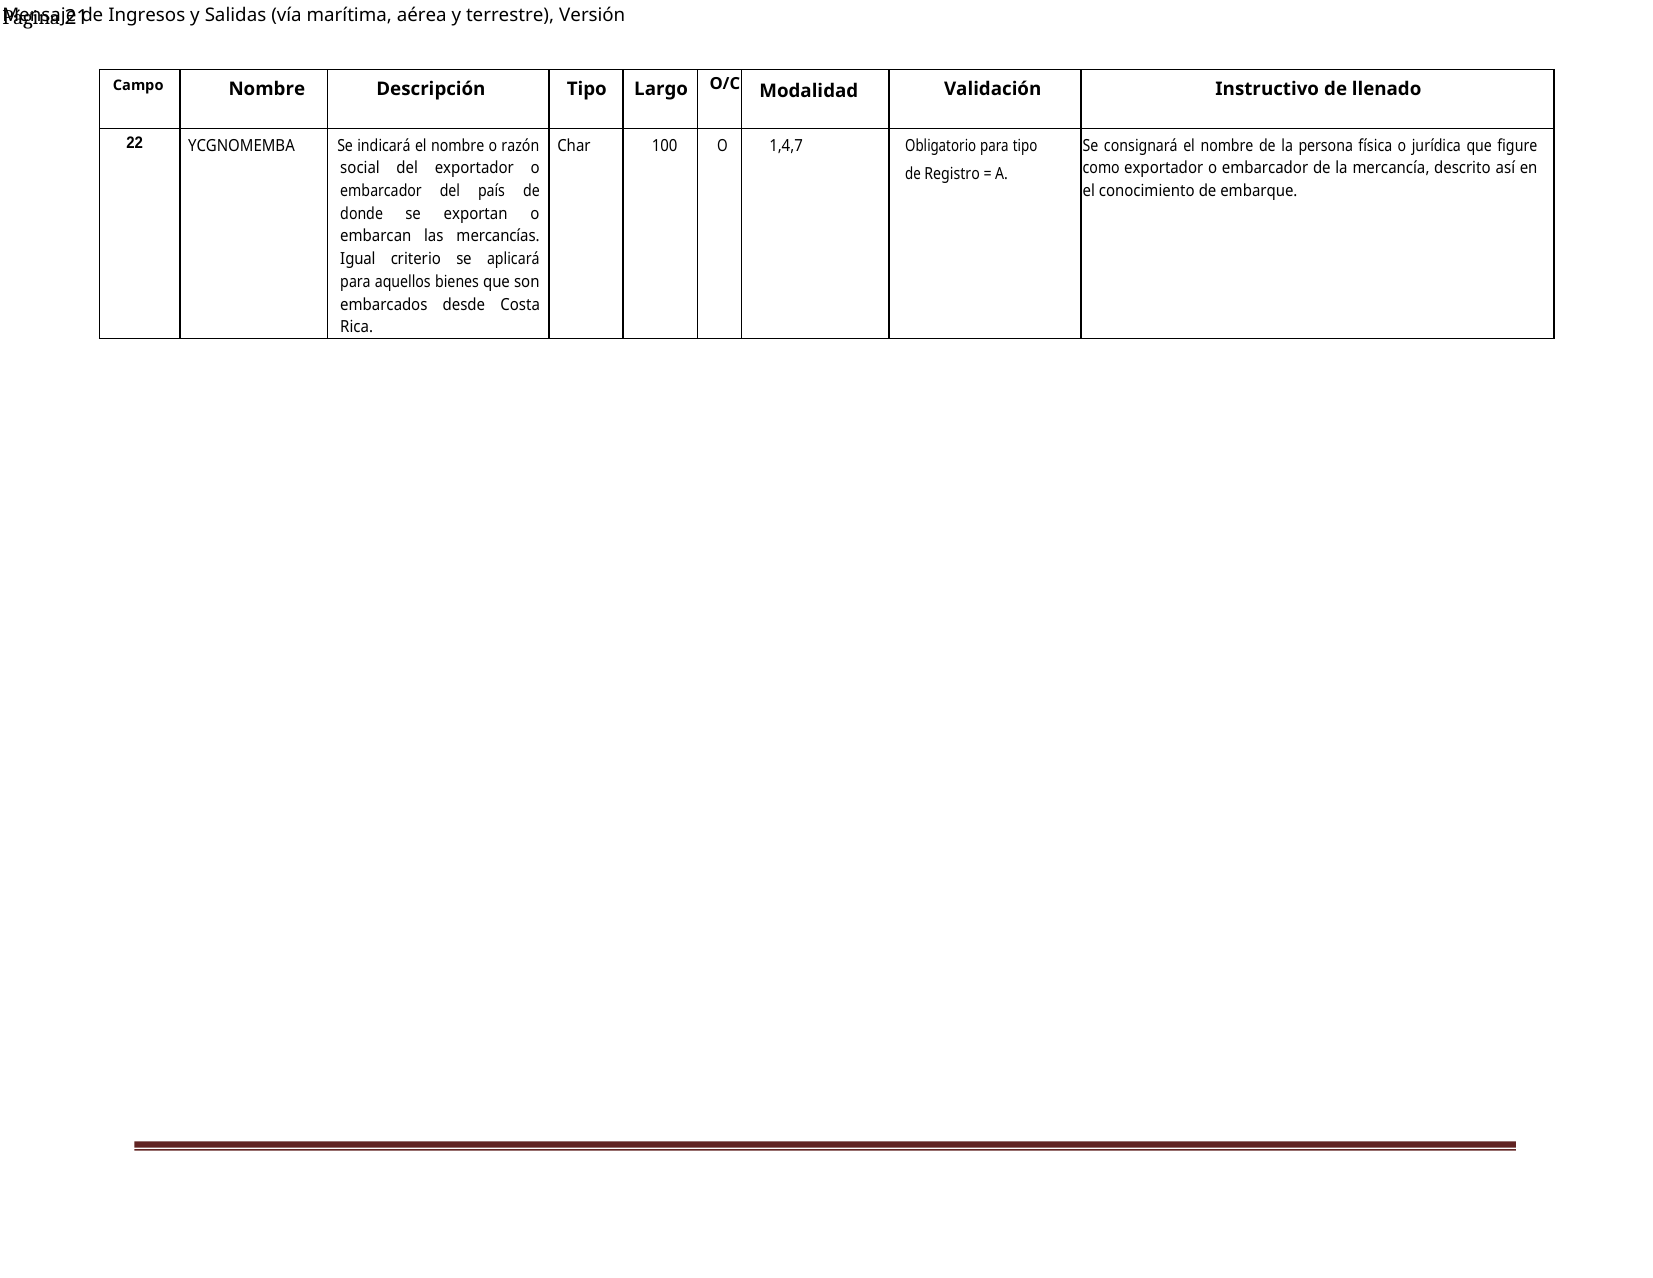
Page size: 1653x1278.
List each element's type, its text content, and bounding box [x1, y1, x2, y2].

table_cell Se consignará el nombre de la persona física o jurídica que figure como exportador o embarcador de la mercancía, descrito así en el conocimiento de embarque. [1082, 129, 1553, 337]
table_header Largo [624, 70, 697, 127]
table_header Tipo [550, 70, 622, 127]
table_header Campo [100, 70, 179, 127]
table_header Descripción [328, 70, 548, 127]
table_header O/C [698, 70, 741, 127]
table_cell 22 [100, 129, 179, 337]
table_header Nombre [181, 70, 327, 127]
table_cell Char [550, 129, 622, 337]
table_cell O [698, 129, 741, 337]
table_header Modalidad [742, 70, 888, 127]
table_cell YCGNOMEMBA [181, 129, 327, 337]
table_cell Se indicará el nombre o razón social del exportador o embarcador del país de donde se exportan o embarcan las mercancías. Igual criterio se aplicará para aquellos bienes que son embarcados desde Costa Rica. [328, 129, 548, 337]
table_header Instructivo de llenado [1082, 70, 1553, 127]
table_cell Obligatorio para tipo de Registro = A. [890, 129, 1080, 337]
table_cell 100 [624, 129, 697, 337]
table_cell 1,4,7 [742, 129, 888, 337]
table_header Validación [890, 70, 1080, 127]
